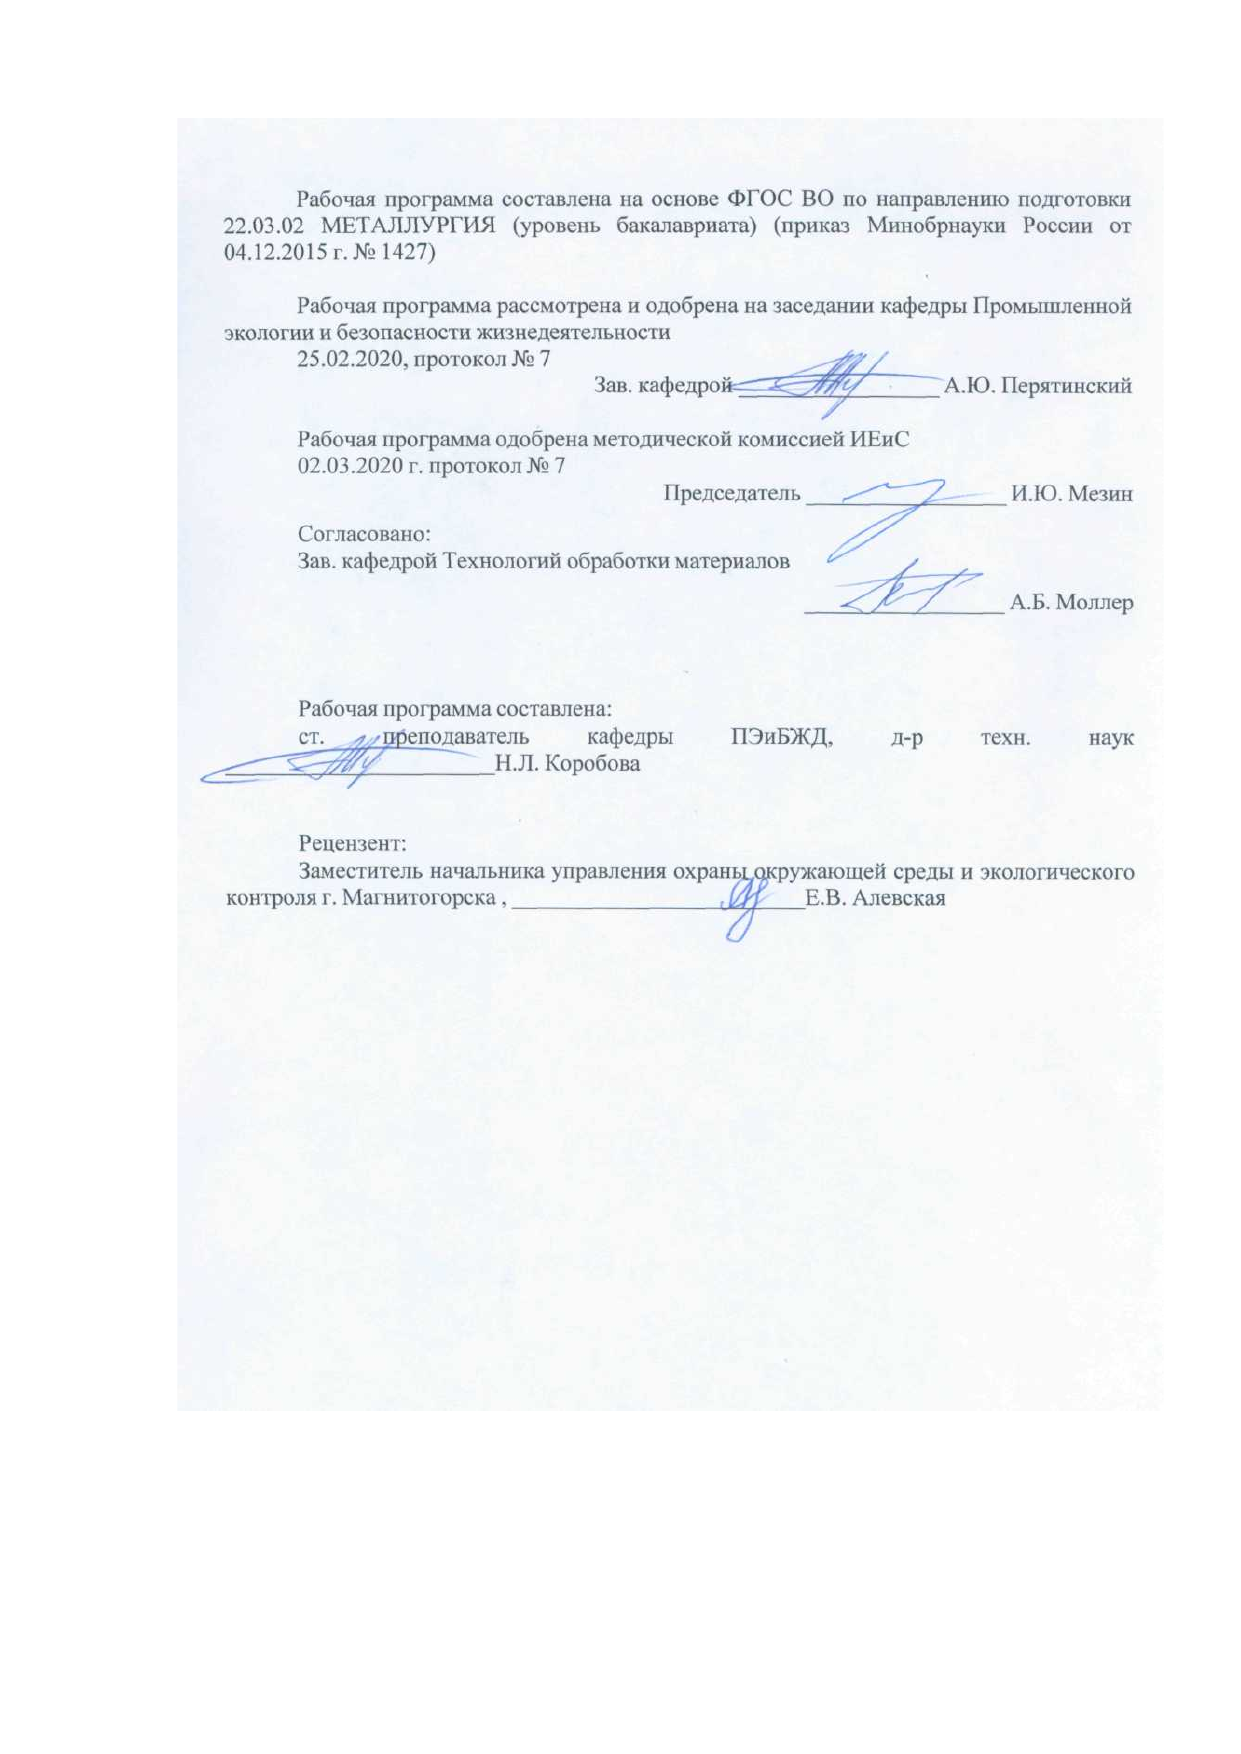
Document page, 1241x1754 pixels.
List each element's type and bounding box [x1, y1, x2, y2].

picture [177, 118, 1164, 1411]
